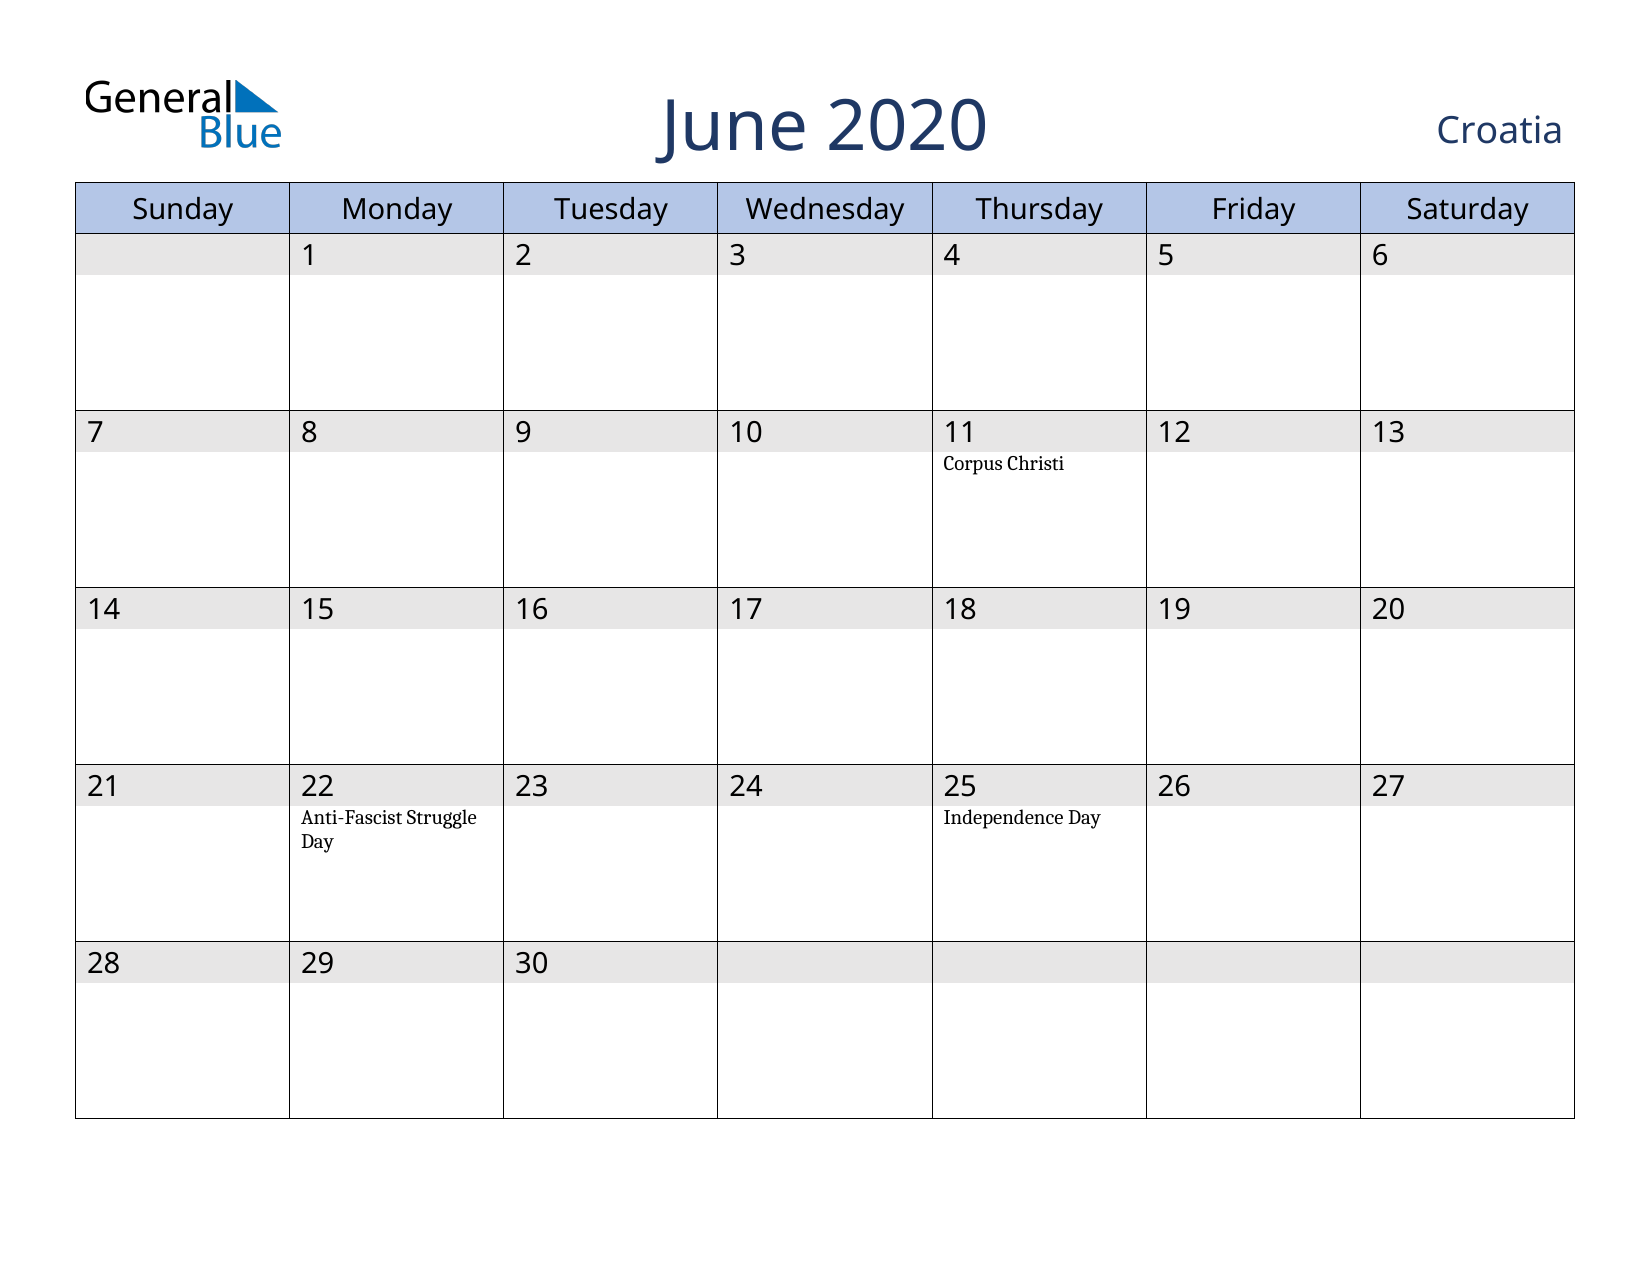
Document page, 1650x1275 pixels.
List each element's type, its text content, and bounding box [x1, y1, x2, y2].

picture [86, 80, 281, 148]
table_cell [76, 806, 289, 941]
table_cell Saturday [1361, 183, 1574, 233]
table_cell [76, 234, 289, 275]
table_cell 28 [76, 942, 289, 983]
table_cell Corpus Christi [933, 452, 1146, 587]
table_cell [1147, 806, 1360, 941]
table_cell [718, 629, 932, 764]
table_cell 23 [504, 765, 717, 806]
table_header June 2020 [504, 75, 1146, 182]
table_cell [933, 275, 1146, 410]
table_cell [290, 275, 503, 410]
table_cell 17 [718, 588, 932, 629]
table_cell 4 [933, 234, 1146, 275]
table_cell 29 [290, 942, 503, 983]
table_cell 10 [718, 411, 932, 452]
table_cell 19 [1147, 588, 1360, 629]
table_cell [1361, 806, 1574, 941]
table_cell 9 [504, 411, 717, 452]
table_cell 3 [718, 234, 932, 275]
table_cell 21 [76, 765, 289, 806]
table_cell 15 [290, 588, 503, 629]
table_cell 20 [1361, 588, 1574, 629]
table_cell 8 [290, 411, 503, 452]
table_cell [290, 452, 503, 587]
table_cell [933, 983, 1146, 1118]
table_cell [933, 942, 1146, 983]
table_cell Sunday [76, 183, 289, 233]
table_cell Tuesday [504, 183, 717, 233]
table_cell [1361, 629, 1574, 764]
table_cell [933, 629, 1146, 764]
table_cell 11 [933, 411, 1146, 452]
table_cell [504, 275, 717, 410]
table_cell 18 [933, 588, 1146, 629]
table_cell 5 [1147, 234, 1360, 275]
table_cell [1361, 275, 1574, 410]
table_cell Thursday [933, 183, 1146, 233]
table_cell [1147, 983, 1360, 1118]
table_cell 26 [1147, 765, 1360, 806]
table_cell 2 [504, 234, 717, 275]
table_cell 24 [718, 765, 932, 806]
table_cell Anti-Fascist Struggle Day [290, 806, 503, 941]
table_cell [718, 983, 932, 1118]
table_cell Independence Day [933, 806, 1146, 941]
table_cell [1147, 629, 1360, 764]
table_cell [76, 452, 289, 587]
table_cell 1 [290, 234, 503, 275]
table_cell [718, 452, 932, 587]
table_cell [504, 983, 717, 1118]
table_cell 27 [1361, 765, 1574, 806]
table_cell [718, 275, 932, 410]
table_header Croatia [1146, 75, 1574, 182]
table_cell 12 [1147, 411, 1360, 452]
table_cell [1361, 942, 1574, 983]
table_cell Friday [1147, 183, 1360, 233]
table_cell [76, 629, 289, 764]
table_cell 6 [1361, 234, 1574, 275]
table_cell 16 [504, 588, 717, 629]
table_cell Wednesday [718, 183, 932, 233]
table_cell [290, 629, 503, 764]
table_cell [504, 452, 717, 587]
table_cell [1361, 983, 1574, 1118]
table_cell Monday [290, 183, 503, 233]
table_cell 25 [933, 765, 1146, 806]
table_cell [718, 806, 932, 941]
table_cell [1147, 942, 1360, 983]
table_header [76, 75, 503, 182]
table_cell 13 [1361, 411, 1574, 452]
table_cell 7 [76, 411, 289, 452]
table_cell [1147, 275, 1360, 410]
table_cell [718, 942, 932, 983]
table_cell [76, 983, 289, 1118]
table_cell 22 [290, 765, 503, 806]
table_cell [504, 806, 717, 941]
table_cell [504, 629, 717, 764]
table_cell 14 [76, 588, 289, 629]
table_cell [1361, 452, 1574, 587]
table_cell 30 [504, 942, 717, 983]
table_cell [1147, 452, 1360, 587]
table_cell [290, 983, 503, 1118]
table_cell [76, 275, 289, 410]
